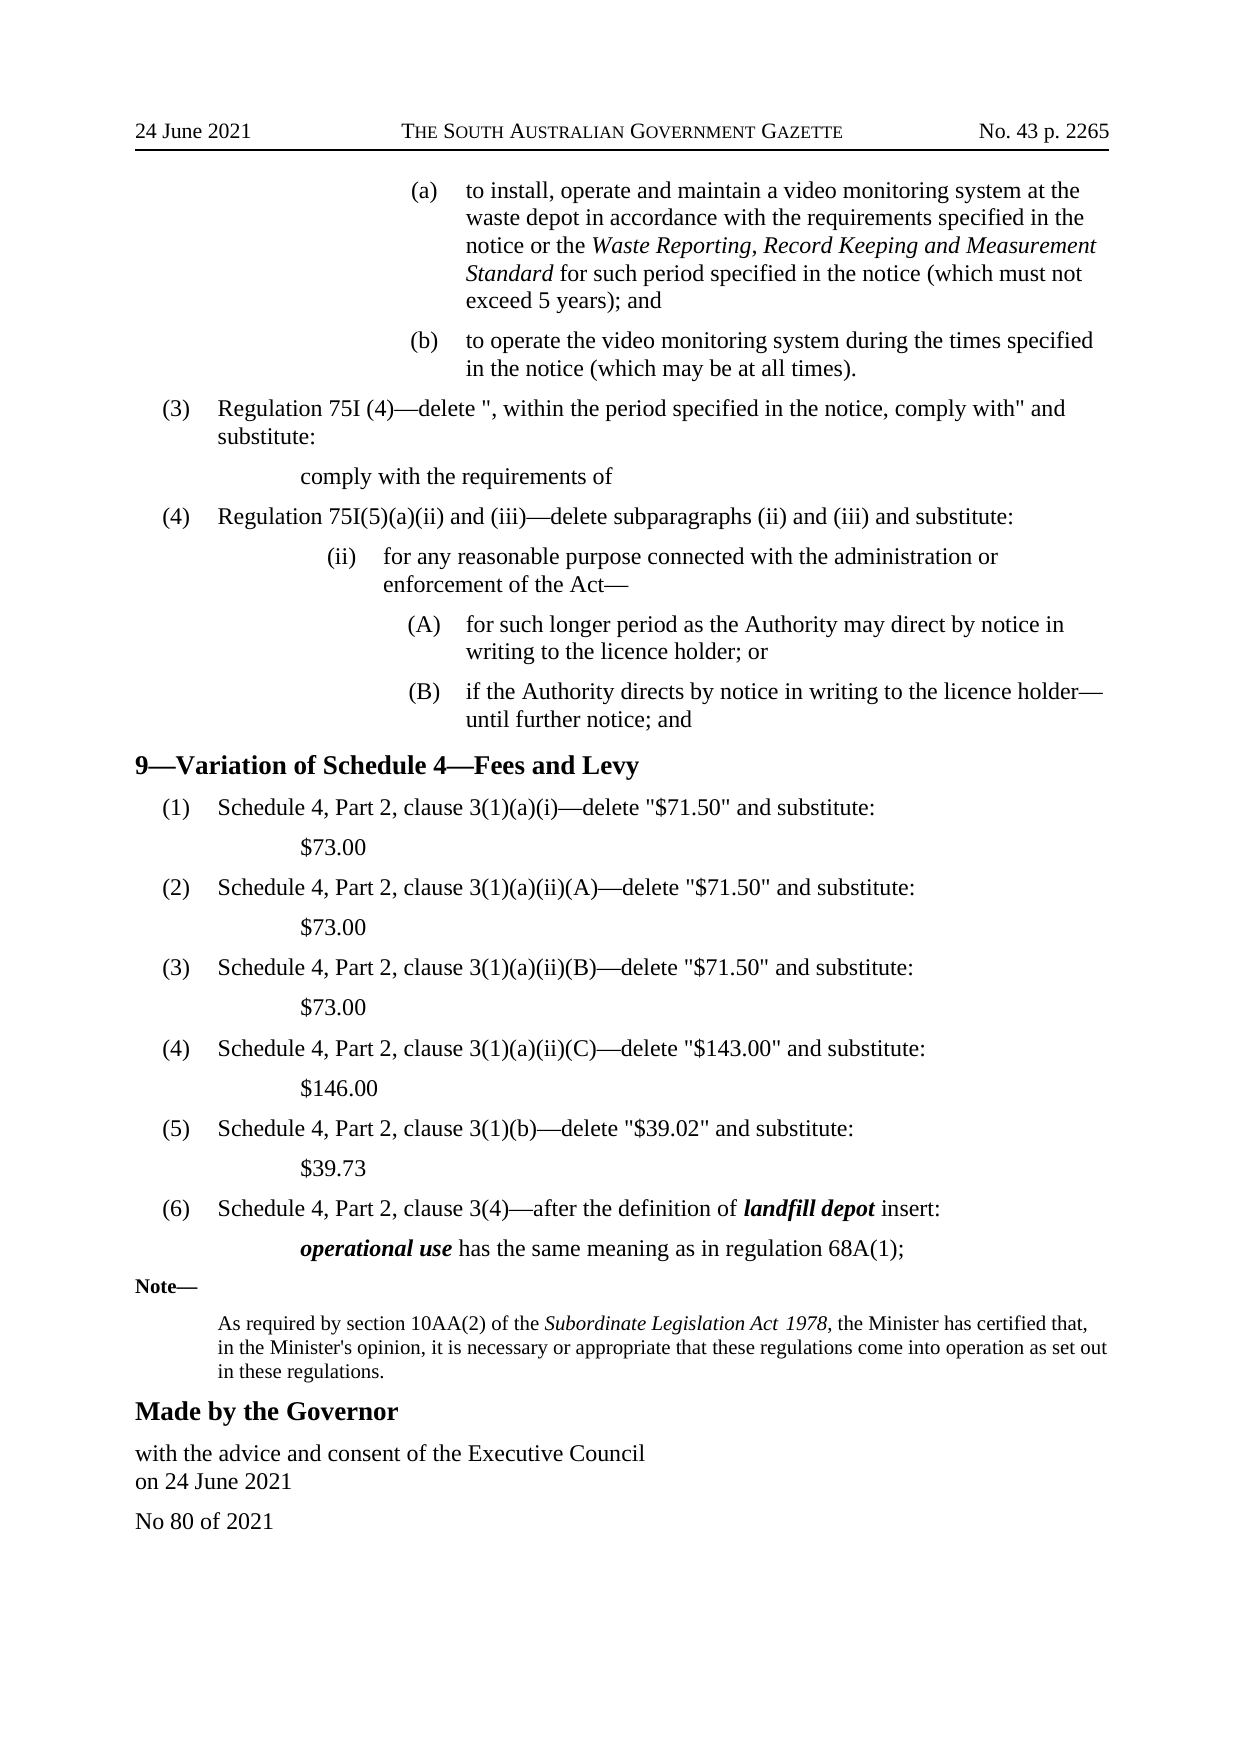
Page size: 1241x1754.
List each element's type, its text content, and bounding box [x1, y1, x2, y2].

text (1) Schedule 4, Part 2, clause 3(1)(a)(i)—delete "$71.50" and substitute: [135, 793, 1109, 821]
text (4) Regulation 75I(5)(a)(ii) and (iii)—delete subparagraphs (ii) and (iii) and substitute: [135, 502, 1109, 529]
text on 24 June 2021 [135, 1467, 1109, 1494]
text $146.00 [300, 1074, 1109, 1101]
text (b) to operate the video monitoring system during the times specified in the notice (which may be at all times). [383, 326, 1109, 382]
text (B) if the Authority directs by notice in writing to the licence holder—until further notice; and [383, 677, 1109, 733]
text Made by the Governor [135, 1395, 1109, 1427]
text Note— [135, 1274, 1109, 1298]
text 9—Variation of Schedule 4—Fees and Levy [135, 749, 1109, 780]
text (5) Schedule 4, Part 2, clause 3(1)(b)—delete "$39.02" and substitute: [135, 1114, 1109, 1141]
text (4) Schedule 4, Part 2, clause 3(1)(a)(ii)(C)—delete "$143.00" and substitute: [135, 1033, 1109, 1061]
text (3) Schedule 4, Part 2, clause 3(1)(a)(ii)(B)—delete "$71.50" and substitute: [135, 953, 1109, 981]
text $73.00 [300, 833, 1109, 861]
text $73.00 [300, 993, 1109, 1021]
text No 80 of 2021 [135, 1507, 1109, 1534]
text comply with the requirements of [300, 462, 1109, 489]
text operational use has the same meaning as in regulation 68A(1); [300, 1234, 1109, 1262]
text (A) for such longer period as the Authority may direct by notice in writing to the licence holder; or [383, 610, 1109, 665]
text As required by section 10AA(2) of the Subordinate Legislation Act 1978, the Minister has certified that, in the Minister's opinion, it is necessary or appropriate that these regulations come into operation as set out in these regulations. [217, 1311, 1109, 1383]
text (6) Schedule 4, Part 2, clause 3(4)—after the definition of landfill depot insert: [135, 1194, 1109, 1222]
text (3) Regulation 75I (4)—delete ", within the period specified in the notice, comply with" and substitute: [135, 394, 1109, 449]
text $39.73 [300, 1154, 1109, 1181]
text (ii) for any reasonable purpose connected with the administration or enforcement of the Act— [300, 542, 1109, 597]
text (a) to install, operate and maintain a video monitoring system at the waste depot in accordance with the requirements specified in the notice or the Waste Reporting, Record Keeping and Measurement Standard for such period specified in the notice (which must not exceed 5 years); and [383, 176, 1109, 314]
text with the advice and consent of the Executive Council [135, 1439, 1109, 1467]
text $73.00 [300, 913, 1109, 941]
text (2) Schedule 4, Part 2, clause 3(1)(a)(ii)(A)—delete "$71.50" and substitute: [135, 873, 1109, 901]
